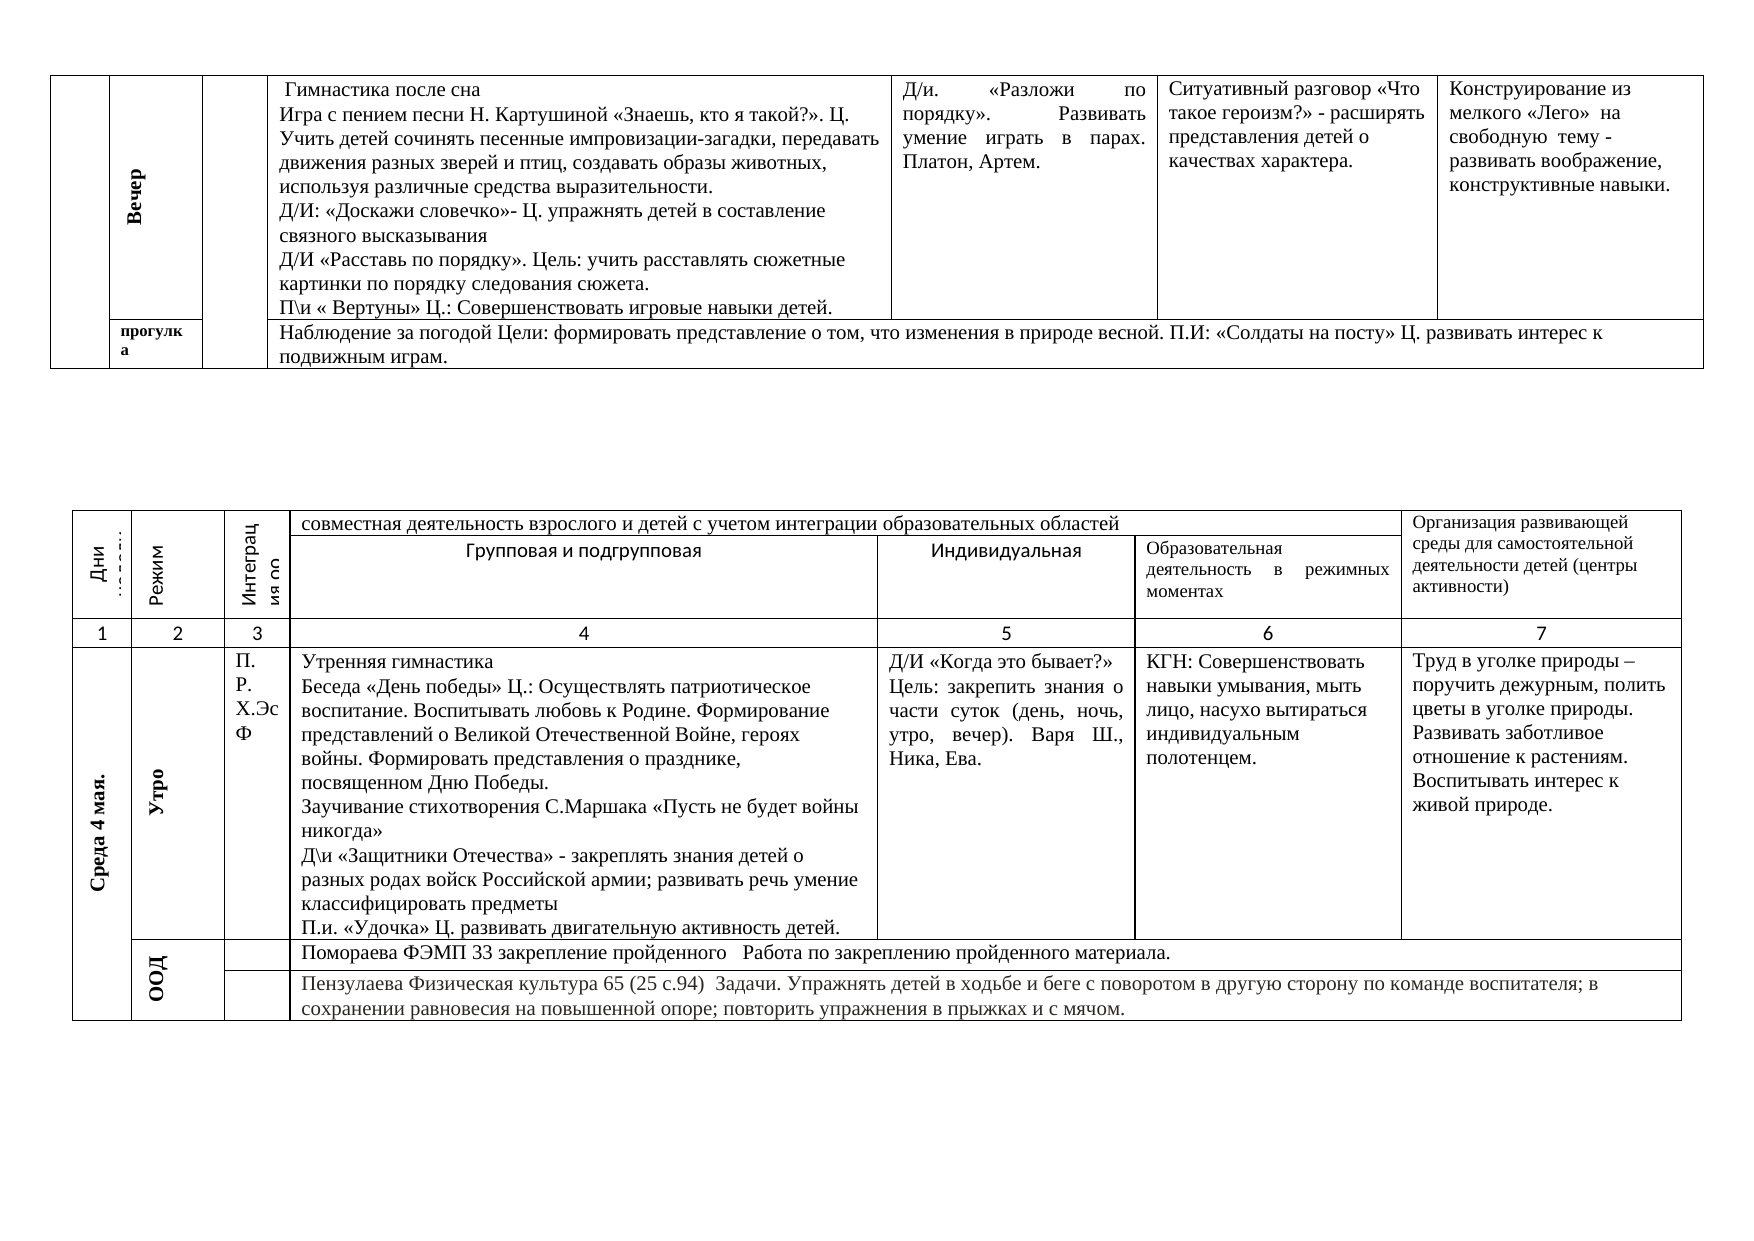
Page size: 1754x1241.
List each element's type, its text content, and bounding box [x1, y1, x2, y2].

table_cell 5 [878, 619, 1134, 647]
table_cell Помораева ФЭМП 33 закрепление пройденного Работа по закреплению пройденного материала. [291, 940, 1681, 970]
table_cell Образовательная деятельность в режимных моментах [1136, 536, 1401, 618]
table_header Интеграция оо [225, 511, 289, 618]
table_cell КГН: Совершенствовать навыки умывания, мыть лицо, насухо вытираться индивидуальным полотенцем. [1136, 648, 1401, 939]
table_cell Наблюдение за погодой Цели: формировать представление о том, что изменения в природе весной. П.И: «Солдаты на посту» Ц. развивать интерес к подвижным играм. [268, 320, 1703, 368]
table_cell ООД [132, 940, 224, 1019]
table_cell Среда 4 мая. [73, 648, 131, 1019]
table_cell Пензулаева Физическая культура 65 (25 с.94) Задачи. Упражнять детей в ходьбе и беге с поворотом в другую сторону по команде воспитателя; в сохранении равновесия на повышенной опоре; повторить упражнения в прыжках и с мячом. [291, 971, 1681, 1019]
table_cell [225, 971, 289, 1019]
table_cell 7 [1402, 619, 1681, 647]
table_cell Д/И «Когда это бывает?» Цель: закрепить знания о части суток (день, ночь, утро, вечер). Варя Ш., Ника, Ева. [878, 648, 1134, 939]
table_cell [225, 940, 289, 970]
table_header совместная деятельность взрослого и детей с учетом интеграции образовательных областей [291, 511, 1401, 535]
table_cell Гимнастика после сна Игра с пением песни Н. Картушиной «Знаешь, кто я такой?». Ц. Учить детей сочинять песенные импровизации-загадки, передавать движения разных зверей и птиц, создавать образы животных, используя различные средства выразительности. Д/И: «Доскажи словечко»- Ц. упражнять детей в составление связного высказывания Д/И «Расставь по порядку». Цель: учить расставлять сюжетные картинки по порядку следования сюжета. П\и « Вертуны» Ц.: Совершенствовать игровые навыки детей. [268, 76, 891, 319]
table_cell 1 [73, 619, 131, 647]
table_cell 4 [291, 619, 877, 647]
table_cell Конструирование из мелкого «Лего» на свободную тему - развивать воображение, конструктивные навыки. [1438, 76, 1703, 319]
table_cell прогулка [110, 320, 202, 368]
table_cell Утро [132, 648, 224, 939]
table_cell П. Р. Х.Эс Ф [225, 648, 289, 939]
table_cell Утренняя гимнастика Беседа «День победы» Ц.: Осуществлять патриотическое воспитание. Воспитывать любовь к Родине. Формирование представлений о Великой Отечественной Войне, героях войны. Формировать представления о празднике, посвященном Дню Победы. Заучивание стихотворения С.Маршака «Пусть не будет войны никогда» Д\и «Защитники Отечества» - закреплять знания детей о разных родах войск Российской армии; развивать речь умение классифицировать предметы П.и. «Удочка» Ц. развивать двигательную активность детей. [291, 648, 877, 939]
table_cell 6 [1136, 619, 1401, 647]
table_header Режим [132, 511, 224, 618]
table_cell Групповая и подгрупповая [291, 536, 877, 618]
table_cell Д/и. «Разложи по порядку». Развивать умение играть в парах. Платон, Артем. [892, 76, 1157, 319]
table_cell 2 [132, 619, 224, 647]
table_header Организация развивающей среды для самостоятельной деятельности детей (центры активности) [1402, 511, 1681, 618]
table_cell Индивидуальная [878, 536, 1134, 618]
table_cell Вечер [110, 76, 202, 319]
table_cell Труд в уголке природы – поручить дежурным, полить цветы в уголке природы. Развивать заботливое отношение к растениям. Воспитывать интерес к живой природе. [1402, 648, 1681, 939]
table_cell Ситуативный разговор «Что такое героизм?» - расширять представления детей о качествах характера. [1158, 76, 1437, 319]
table_cell 3 [225, 619, 289, 647]
table_header Дни недели [73, 511, 131, 618]
